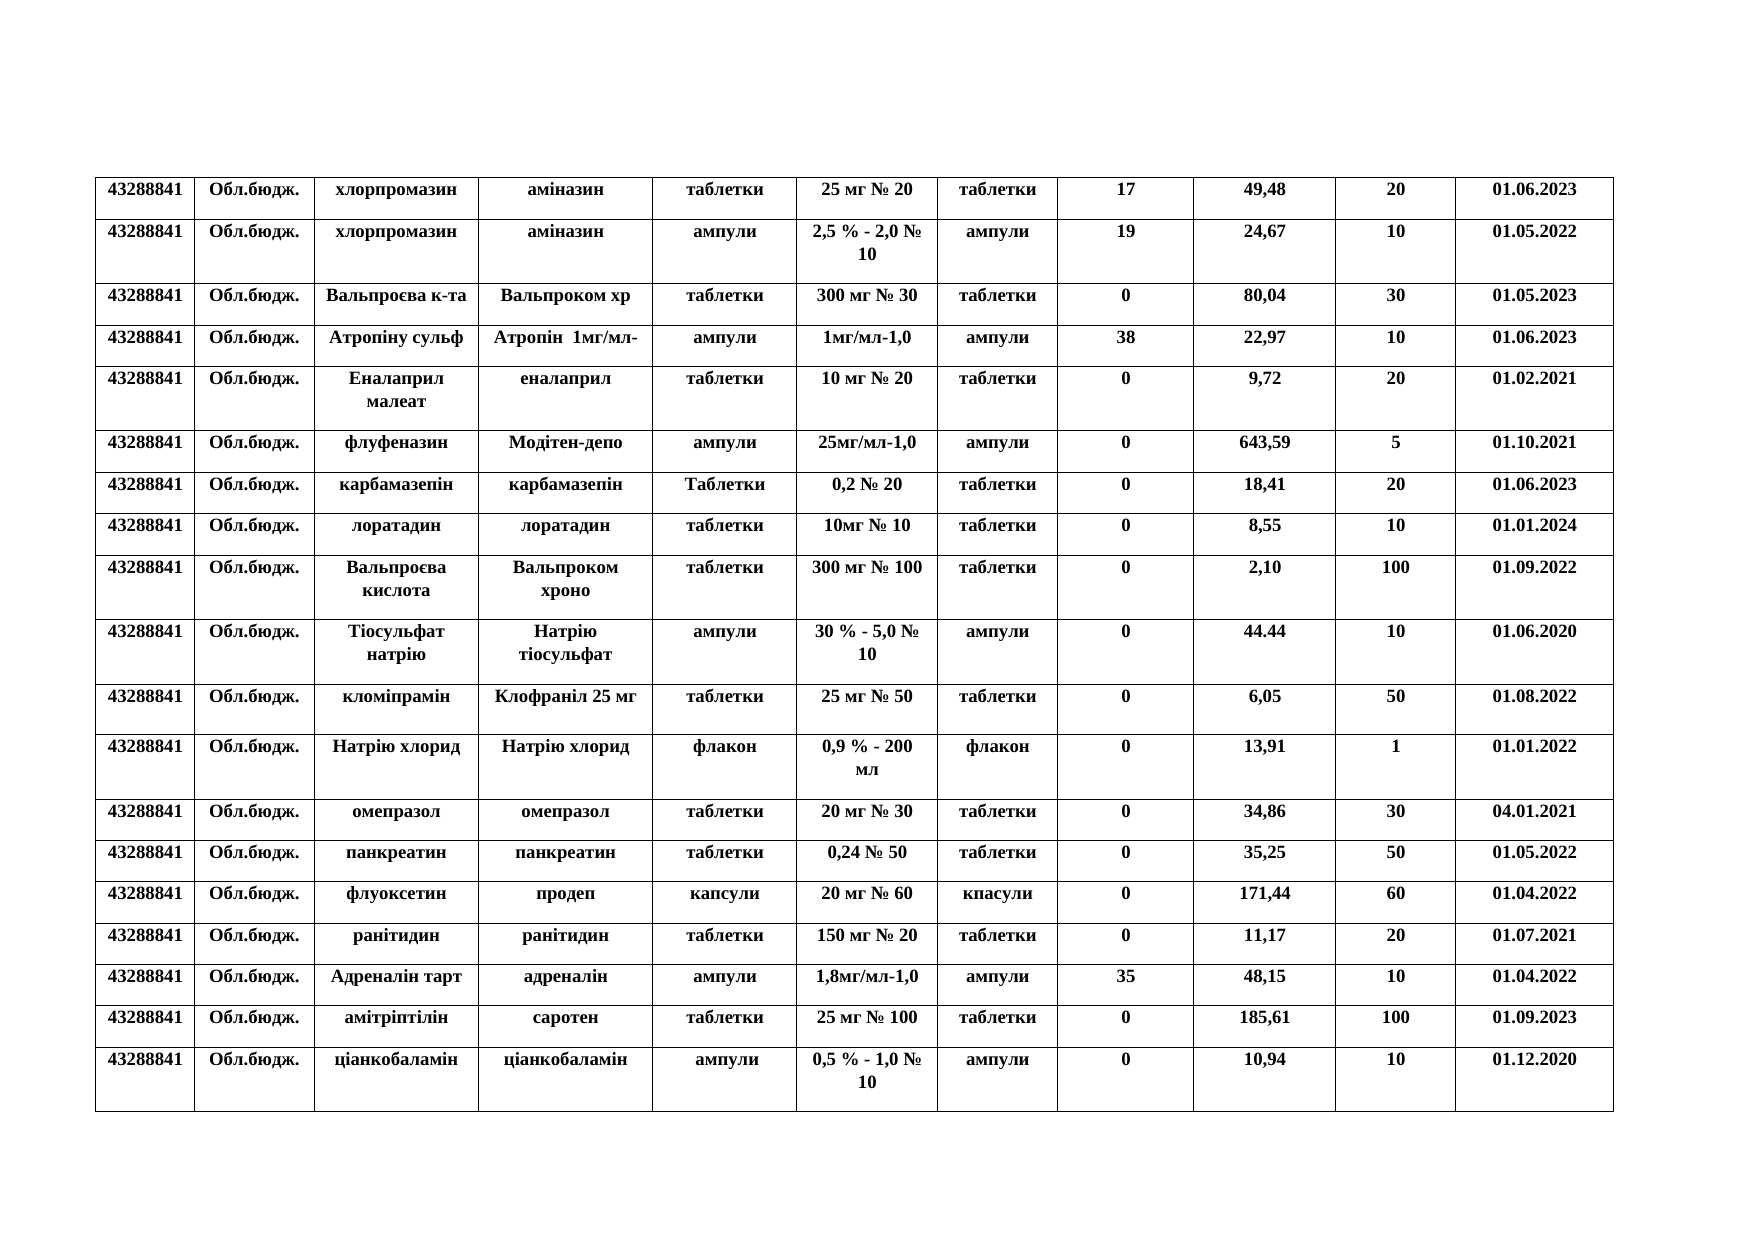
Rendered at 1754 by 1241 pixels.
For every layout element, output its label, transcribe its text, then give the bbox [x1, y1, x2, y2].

table_cell таблетки [938, 841, 1057, 881]
table_cell 49,48 [1194, 178, 1335, 218]
table_cell 43288841 [96, 800, 194, 840]
table_cell 30 % - 5,0 № 10 [797, 620, 937, 684]
table_cell Вальпроєва к-та [315, 284, 478, 324]
table_cell Натрію тіосульфат [479, 620, 652, 684]
table_cell омепразол [479, 800, 652, 840]
table_cell 43288841 [96, 367, 194, 430]
table_cell 10 [1336, 965, 1455, 1005]
table_cell 0,5 % - 1,0 № 10 [797, 1048, 937, 1111]
table_cell 60 [1336, 882, 1455, 923]
table_cell таблетки [938, 1006, 1057, 1047]
table_cell 0 [1058, 1006, 1193, 1047]
table_cell омепразол [315, 800, 478, 840]
table_cell Обл.бюдж. [195, 556, 314, 619]
table_cell 01.04.2022 [1456, 882, 1613, 923]
table_cell таблетки [653, 367, 796, 430]
table_cell 43288841 [96, 965, 194, 1005]
table_cell 0 [1058, 473, 1193, 513]
table_cell Обл.бюдж. [195, 1048, 314, 1111]
table_cell капсули [653, 882, 796, 923]
table_cell 0,9 % - 200 мл [797, 735, 937, 798]
table_cell 13,91 [1194, 735, 1335, 798]
table_cell Обл.бюдж. [195, 284, 314, 324]
table_cell Клофраніл 25 мг [479, 685, 652, 734]
table_cell Натрію хлорид [479, 735, 652, 798]
table_cell аміназин [479, 178, 652, 218]
table_cell 01.05.2022 [1456, 841, 1613, 881]
table_cell 20 мг № 30 [797, 800, 937, 840]
table_cell Обл.бюдж. [195, 514, 314, 554]
table_cell Обл.бюдж. [195, 965, 314, 1005]
table_cell 17 [1058, 178, 1193, 218]
table_cell Обл.бюдж. [195, 178, 314, 218]
table_cell 01.06.2023 [1456, 178, 1613, 218]
table_cell 0 [1058, 735, 1193, 798]
table_cell таблетки [653, 178, 796, 218]
table_cell панкреатин [479, 841, 652, 881]
table_cell 1мг/мл-1,0 [797, 326, 937, 366]
table_cell 48,15 [1194, 965, 1335, 1005]
table_cell 20 мг № 60 [797, 882, 937, 923]
table_cell 01.07.2021 [1456, 924, 1613, 964]
table_cell таблетки [653, 284, 796, 324]
table_cell 0 [1058, 924, 1193, 964]
table_cell ампули [653, 431, 796, 472]
table_cell саротен [479, 1006, 652, 1047]
table_cell 100 [1336, 1006, 1455, 1047]
table_cell продеп [479, 882, 652, 923]
table_cell 1,8мг/мл-1,0 [797, 965, 937, 1005]
table_cell 38 [1058, 326, 1193, 366]
table_cell 80,04 [1194, 284, 1335, 324]
table_cell таблетки [938, 800, 1057, 840]
table_cell ампули [653, 1048, 796, 1111]
table_cell флуоксетин [315, 882, 478, 923]
table_cell 25 мг № 50 [797, 685, 937, 734]
table_cell 44.44 [1194, 620, 1335, 684]
table_cell 43288841 [96, 220, 194, 283]
table_cell Обл.бюдж. [195, 882, 314, 923]
table_cell таблетки [653, 800, 796, 840]
table_cell 171,44 [1194, 882, 1335, 923]
table_cell 9,72 [1194, 367, 1335, 430]
table_cell 10мг № 10 [797, 514, 937, 554]
table_cell аміназин [479, 220, 652, 283]
table_cell 100 [1336, 556, 1455, 619]
table_cell 300 мг № 100 [797, 556, 937, 619]
table_cell карбамазепін [479, 473, 652, 513]
table_cell 01.12.2020 [1456, 1048, 1613, 1111]
table_cell 50 [1336, 685, 1455, 734]
table_cell флакон [653, 735, 796, 798]
table_cell 20 [1336, 367, 1455, 430]
table_cell лоратадин [479, 514, 652, 554]
table_cell Обл.бюдж. [195, 1006, 314, 1047]
table_cell таблетки [653, 841, 796, 881]
table_cell Обл.бюдж. [195, 326, 314, 366]
table_cell ранітидин [479, 924, 652, 964]
table_cell 19 [1058, 220, 1193, 283]
table_cell 150 мг № 20 [797, 924, 937, 964]
table_cell 43288841 [96, 431, 194, 472]
table_cell Обл.бюдж. [195, 841, 314, 881]
table_cell ампули [653, 965, 796, 1005]
table_cell 2,5 % - 2,0 № 10 [797, 220, 937, 283]
table_cell 01.04.2022 [1456, 965, 1613, 1005]
table_cell 0 [1058, 1048, 1193, 1111]
table_cell таблетки [653, 556, 796, 619]
table_cell карбамазепін [315, 473, 478, 513]
table_cell 0 [1058, 367, 1193, 430]
table_cell 20 [1336, 924, 1455, 964]
table_cell 10 [1336, 220, 1455, 283]
table_cell таблетки [938, 367, 1057, 430]
table_cell 24,67 [1194, 220, 1335, 283]
table_cell таблетки [653, 1006, 796, 1047]
table_cell Таблетки [653, 473, 796, 513]
table_cell 35,25 [1194, 841, 1335, 881]
table_cell 20 [1336, 178, 1455, 218]
table_cell Еналаприл малеат [315, 367, 478, 430]
table_cell 0,24 № 50 [797, 841, 937, 881]
table_cell 01.05.2022 [1456, 220, 1613, 283]
table_cell ранітидин [315, 924, 478, 964]
table_cell 43288841 [96, 1048, 194, 1111]
table_cell 300 мг № 30 [797, 284, 937, 324]
table_cell 0 [1058, 841, 1193, 881]
table_cell таблетки [938, 514, 1057, 554]
table_cell 34,86 [1194, 800, 1335, 840]
table_cell 0 [1058, 284, 1193, 324]
table_cell 18,41 [1194, 473, 1335, 513]
table_cell 10 [1336, 620, 1455, 684]
table_cell 01.10.2021 [1456, 431, 1613, 472]
table_cell хлорпромазин [315, 220, 478, 283]
table_cell 35 [1058, 965, 1193, 1005]
table_cell Обл.бюдж. [195, 431, 314, 472]
table_cell 10 мг № 20 [797, 367, 937, 430]
table_cell 43288841 [96, 735, 194, 798]
table_cell 01.01.2024 [1456, 514, 1613, 554]
table_cell 10 [1336, 514, 1455, 554]
table_cell Тіосульфат натрію [315, 620, 478, 684]
table_cell ампули [653, 620, 796, 684]
table_cell ампули [938, 965, 1057, 1005]
table_cell кломіпрамін [315, 685, 478, 734]
table_cell Обл.бюдж. [195, 924, 314, 964]
table_cell 01.05.2023 [1456, 284, 1613, 324]
table_cell 5 [1336, 431, 1455, 472]
table_cell 43288841 [96, 1006, 194, 1047]
table_cell 01.02.2021 [1456, 367, 1613, 430]
table_cell панкреатин [315, 841, 478, 881]
table_cell Обл.бюдж. [195, 473, 314, 513]
table_cell 0 [1058, 800, 1193, 840]
table_cell 10 [1336, 326, 1455, 366]
table_cell 10 [1336, 1048, 1455, 1111]
table_cell 25мг/мл-1,0 [797, 431, 937, 472]
table_cell ампули [938, 620, 1057, 684]
table_cell Адреналін тарт [315, 965, 478, 1005]
table_cell 01.01.2022 [1456, 735, 1613, 798]
table_cell 50 [1336, 841, 1455, 881]
table_cell Натрію хлорид [315, 735, 478, 798]
table_cell Обл.бюдж. [195, 685, 314, 734]
table_cell таблетки [938, 685, 1057, 734]
table_cell 2,10 [1194, 556, 1335, 619]
table_cell кпасули [938, 882, 1057, 923]
table_cell 0,2 № 20 [797, 473, 937, 513]
table_cell 0 [1058, 556, 1193, 619]
table_cell 43288841 [96, 620, 194, 684]
table_cell Обл.бюдж. [195, 367, 314, 430]
table_cell 0 [1058, 882, 1193, 923]
table_cell 43288841 [96, 924, 194, 964]
table_cell еналаприл [479, 367, 652, 430]
table_cell ампули [938, 431, 1057, 472]
table_cell 25 мг № 20 [797, 178, 937, 218]
table_cell Обл.бюдж. [195, 220, 314, 283]
table_cell таблетки [938, 473, 1057, 513]
table_cell хлорпромазин [315, 178, 478, 218]
table_cell 20 [1336, 473, 1455, 513]
table_cell 43288841 [96, 556, 194, 619]
table_cell 01.08.2022 [1456, 685, 1613, 734]
table_cell 43288841 [96, 882, 194, 923]
table_cell 43288841 [96, 473, 194, 513]
table_cell 01.09.2022 [1456, 556, 1613, 619]
table_cell таблетки [938, 924, 1057, 964]
table_cell 6,05 [1194, 685, 1335, 734]
table_cell 04.01.2021 [1456, 800, 1613, 840]
table_cell 0 [1058, 620, 1193, 684]
table_cell Атропіну сульф [315, 326, 478, 366]
table_cell Вальпроком хр [479, 284, 652, 324]
table_cell Обл.бюдж. [195, 620, 314, 684]
table_cell 11,17 [1194, 924, 1335, 964]
table_cell ампули [938, 1048, 1057, 1111]
table_cell Обл.бюдж. [195, 735, 314, 798]
table_cell таблетки [653, 924, 796, 964]
table_cell 43288841 [96, 326, 194, 366]
table_cell 30 [1336, 800, 1455, 840]
table_cell Вальпроком хроно [479, 556, 652, 619]
table_cell 185,61 [1194, 1006, 1335, 1047]
table_cell таблетки [938, 556, 1057, 619]
table_cell флакон [938, 735, 1057, 798]
table_cell Модітен-депо [479, 431, 652, 472]
table_cell 30 [1336, 284, 1455, 324]
table_cell 43288841 [96, 514, 194, 554]
table_cell Вальпроєва кислота [315, 556, 478, 619]
table_cell 0 [1058, 514, 1193, 554]
table_cell 10,94 [1194, 1048, 1335, 1111]
table_cell Обл.бюдж. [195, 800, 314, 840]
table_cell ампули [653, 220, 796, 283]
table_cell амітріптілін [315, 1006, 478, 1047]
table_cell таблетки [938, 178, 1057, 218]
table_cell 01.09.2023 [1456, 1006, 1613, 1047]
table_cell таблетки [653, 685, 796, 734]
table_cell флуфеназин [315, 431, 478, 472]
table_cell ампули [653, 326, 796, 366]
table_cell 25 мг № 100 [797, 1006, 937, 1047]
table_cell ціанкобаламін [315, 1048, 478, 1111]
table_cell 43288841 [96, 178, 194, 218]
table_cell лоратадин [315, 514, 478, 554]
table_cell 1 [1336, 735, 1455, 798]
table_cell 01.06.2020 [1456, 620, 1613, 684]
table_cell 0 [1058, 431, 1193, 472]
table_cell ампули [938, 326, 1057, 366]
table_cell адреналін [479, 965, 652, 1005]
table_cell 43288841 [96, 685, 194, 734]
table_cell 8,55 [1194, 514, 1335, 554]
table_cell 01.06.2023 [1456, 326, 1613, 366]
table_cell Атропін 1мг/мл- [479, 326, 652, 366]
table_cell 0 [1058, 685, 1193, 734]
table_cell таблетки [938, 284, 1057, 324]
table_cell таблетки [653, 514, 796, 554]
table_cell 43288841 [96, 841, 194, 881]
table_cell ампули [938, 220, 1057, 283]
table_cell ціанкобаламін [479, 1048, 652, 1111]
table_cell 43288841 [96, 284, 194, 324]
table_cell 643,59 [1194, 431, 1335, 472]
table_cell 22,97 [1194, 326, 1335, 366]
table_cell 01.06.2023 [1456, 473, 1613, 513]
